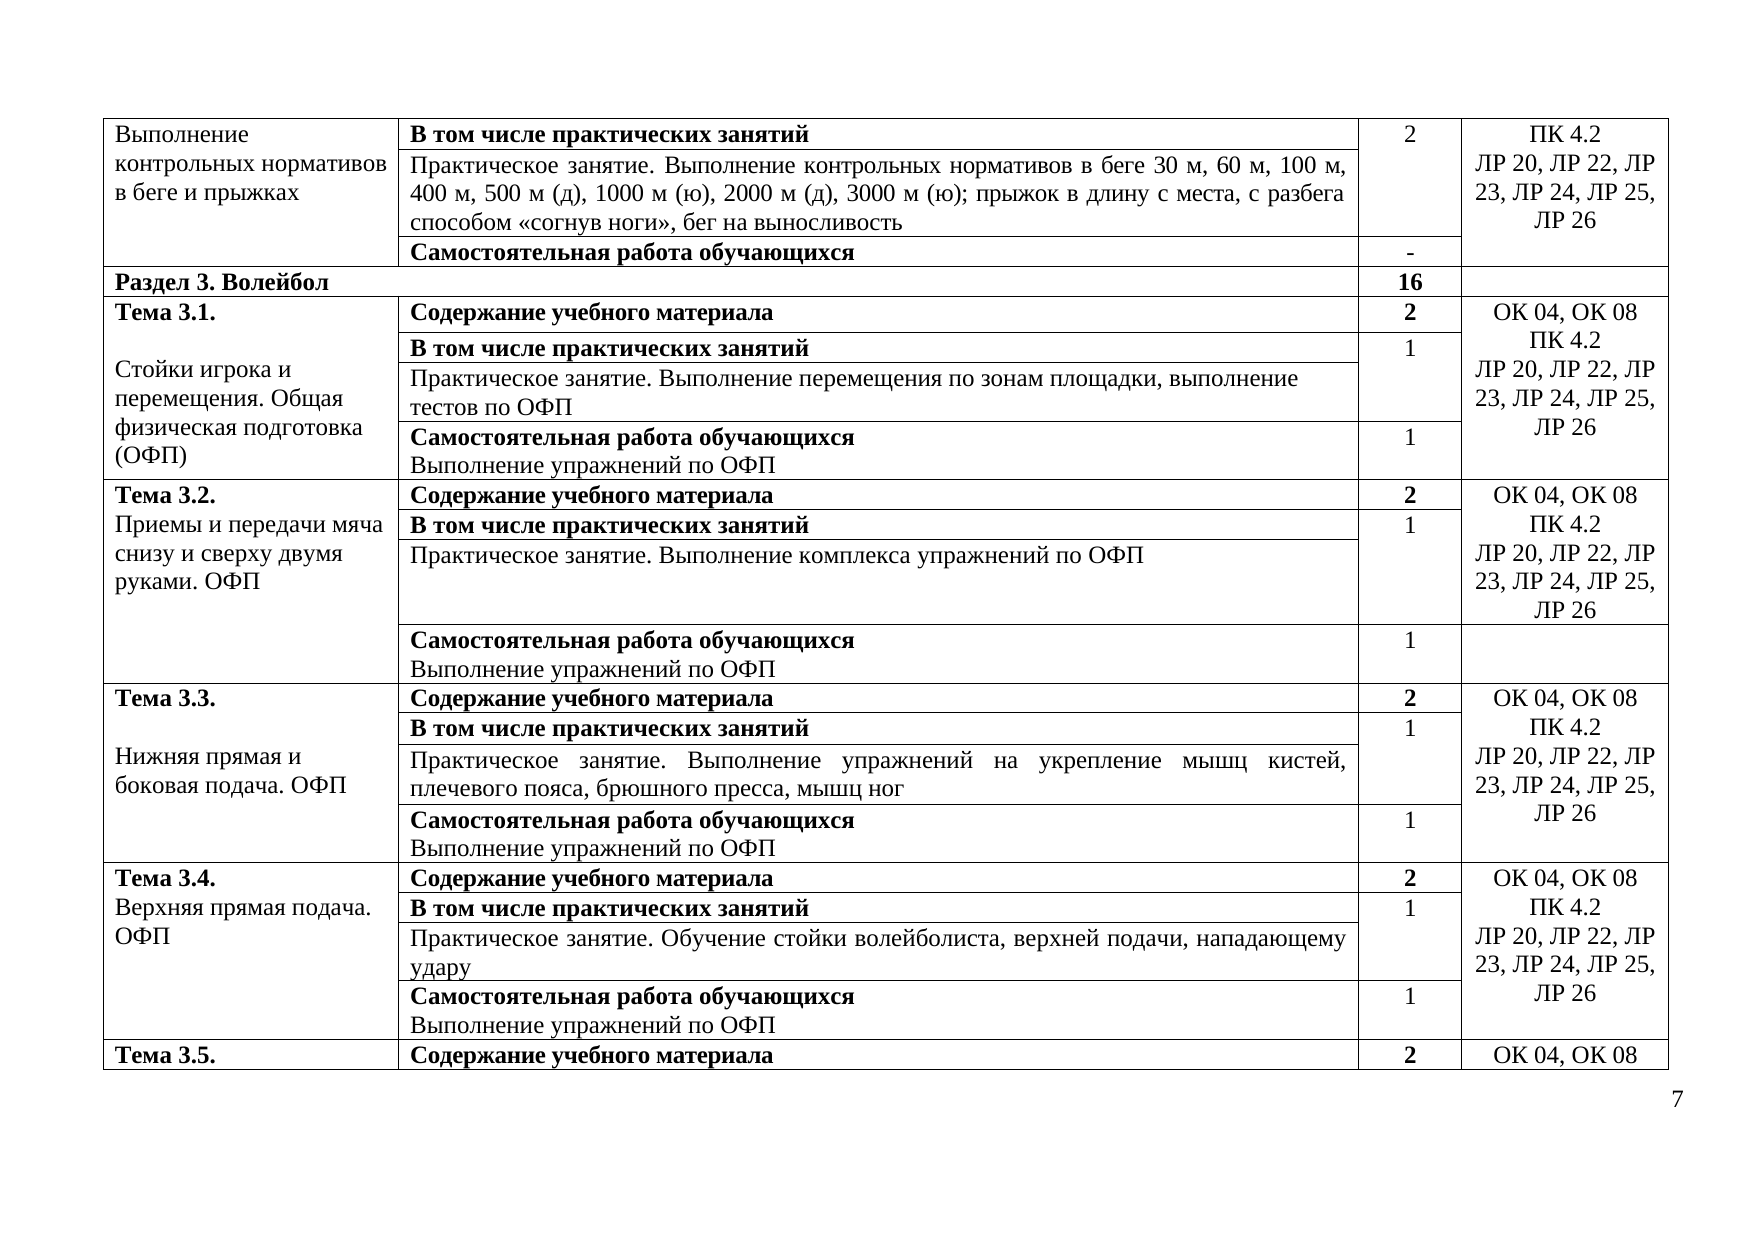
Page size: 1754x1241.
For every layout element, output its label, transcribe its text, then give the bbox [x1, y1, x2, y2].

table_cell В том числе практических занятий [399, 893, 1358, 922]
table_cell 1 [1359, 510, 1461, 624]
table_cell Практическое занятие. Выполнение комплекса упражнений по ОФП [399, 540, 1358, 624]
table_cell - [1359, 237, 1461, 266]
table_cell Содержание учебного материала [399, 480, 1358, 509]
table_cell Самостоятельная работа обучающихся [399, 237, 1358, 266]
table_cell 1 [1359, 625, 1461, 682]
table_cell Содержание учебного материала [399, 863, 1358, 892]
table_cell ОК 04, ОК 08 ПК 4.2 ЛР 20, ЛР 22, ЛР 23, ЛР 24, ЛР 25, ЛР 26 [1462, 297, 1668, 479]
table_cell Содержание учебного материала [399, 1040, 1358, 1069]
table_cell Тема 3.4. Верхняя прямая подача. ОФП [104, 863, 398, 1039]
table_cell 16 [1359, 267, 1461, 296]
table_cell 1 [1359, 981, 1461, 1039]
table_cell Самостоятельная работа обучающихся Выполнение упражнений по ОФП [399, 625, 1358, 682]
table_cell 1 [1359, 805, 1461, 862]
table_cell 2 [1359, 297, 1461, 332]
table_cell 2 [1359, 1040, 1461, 1069]
table_cell ОК 04, ОК 08 ПК 4.2 ЛР 20, ЛР 22, ЛР 23, ЛР 24, ЛР 25, ЛР 26 [1462, 480, 1668, 624]
table_cell 1 [1359, 713, 1461, 804]
table_cell Тема 3.3. Нижняя прямая и боковая подача. ОФП [104, 684, 398, 862]
table_cell Самостоятельная работа обучающихся Выполнение упражнений по ОФП [399, 805, 1358, 862]
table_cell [1462, 119, 1668, 266]
table_cell Содержание учебного материала [399, 297, 1358, 332]
table_cell 1 [1359, 422, 1461, 479]
table_cell 1 [1359, 333, 1461, 421]
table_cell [104, 1040, 398, 1069]
table_cell Раздел 3. Волейбол [104, 267, 1358, 296]
table_cell 2 [1359, 684, 1461, 712]
table_cell 1 [1359, 893, 1461, 980]
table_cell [399, 981, 1358, 1039]
table_cell Практическое занятие. Выполнение перемещения по зонам площадки, выполнение тестов по ОФП [399, 363, 1358, 421]
table_cell В том числе практических занятий [399, 713, 1358, 744]
table_cell Тема 3.1. Стойки игрока и перемещения. Общая физическая подготовка (ОФП) [104, 297, 398, 479]
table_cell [1462, 1040, 1668, 1069]
table_cell Тема 3.2. Приемы и передачи мяча снизу и сверху двумя руками. ОФП [104, 480, 398, 682]
table_cell [1462, 625, 1668, 682]
table_cell 2 [1359, 863, 1461, 892]
table_cell [1462, 267, 1668, 296]
table_cell Практическое занятие. Обучение стойки волейболиста, верхней подачи, нападающему удару [399, 923, 1358, 980]
table_cell Практическое занятие. Выполнение контрольных нормативов в беге 30 м, 60 м, 100 м, 400 м, 500 м (д), 1000 м (ю), 2000 м (д), 3000 м (ю); прыжок в длину с места, с разбега способом «согнув ноги», бег на выносливость [399, 150, 1358, 236]
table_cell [1462, 863, 1668, 1039]
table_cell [104, 119, 398, 266]
table_cell Практическое занятие. Выполнение упражнений на укрепление мышц кистей, плечевого пояса, брюшного пресса, мышц ног [399, 745, 1358, 804]
table_cell Самостоятельная работа обучающихся Выполнение упражнений по ОФП [399, 422, 1358, 479]
table_cell 2 [1359, 480, 1461, 509]
table_cell ОК 04, ОК 08 ПК 4.2 ЛР 20, ЛР 22, ЛР 23, ЛР 24, ЛР 25, ЛР 26 [1462, 684, 1668, 862]
table_cell В том числе практических занятий [399, 333, 1358, 362]
table_cell В том числе практических занятий [399, 510, 1358, 539]
table_cell 2 [1359, 119, 1461, 236]
table_cell Содержание учебного материала [399, 684, 1358, 712]
table_cell В том числе практических занятий [399, 119, 1358, 149]
